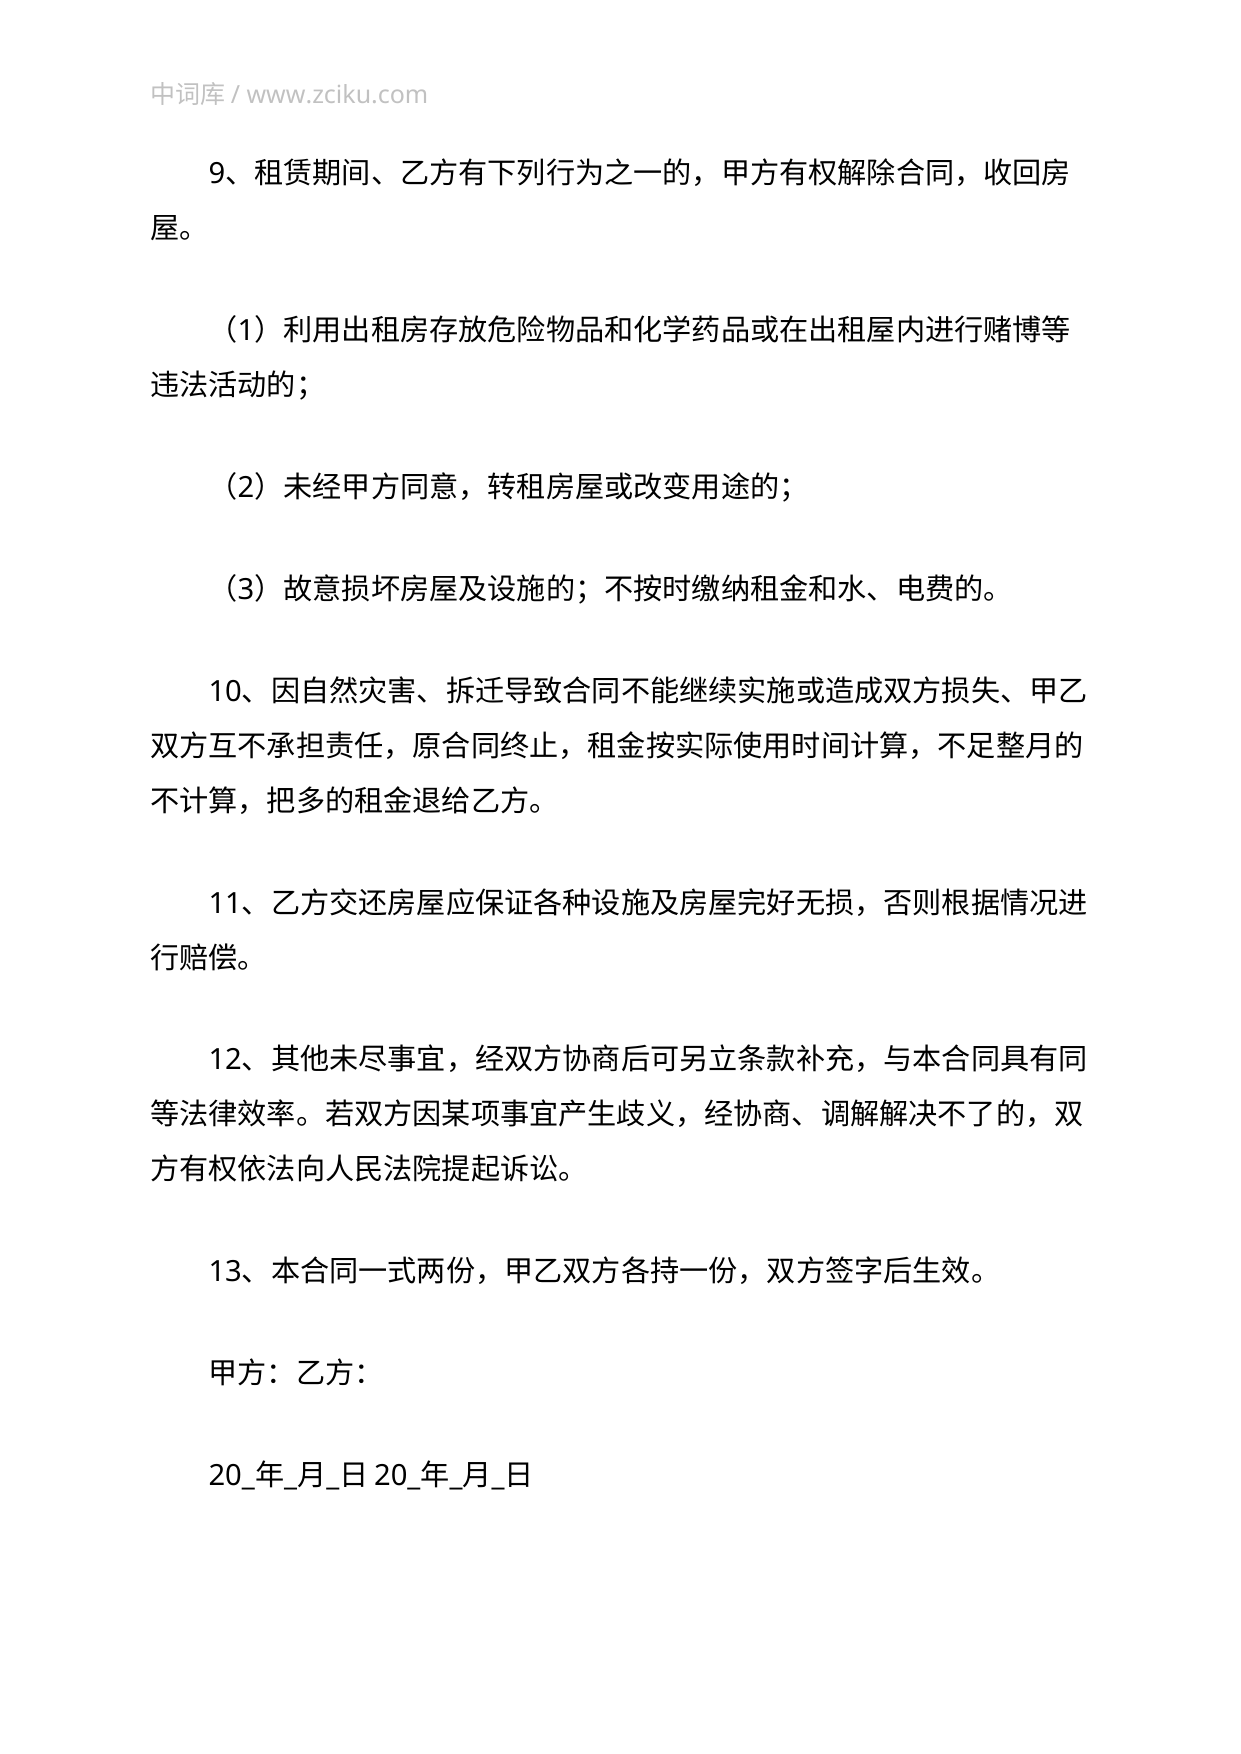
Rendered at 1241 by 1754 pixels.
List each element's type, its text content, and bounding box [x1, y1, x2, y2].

text 10、因自然灾害、拆迁导致合同不能继续实施或造成双方损失、甲乙双方互不承担责任，原合同终止，租金按实际使用时间计算，不足整月的不计算，把多的租金退给乙方。 [150, 667, 1090, 820]
text （3）故意损坏房屋及设施的；不按时缴纳租金和水、电费的。 [150, 566, 1090, 608]
text （2）未经甲方同意，转租房屋或改变用途的； [150, 463, 1090, 506]
text 11、乙方交还房屋应保证各种设施及房屋完好无损，否则根据情况进行赔偿。 [150, 879, 1090, 976]
text （1）利用出租房存放危险物品和化学药品或在出租屋内进行赌博等违法活动的； [150, 307, 1090, 404]
text 13、本合同一式两份，甲乙双方各持一份，双方签字后生效。 [150, 1248, 1090, 1290]
text 甲方：乙方： [150, 1349, 1090, 1392]
text 20_年_月_日20_年_月_日 [150, 1451, 1090, 1494]
text 12、其他未尽事宜，经双方协商后可另立条款补充，与本合同具有同等法律效率。若双方因某项事宜产生歧义，经协商、调解解决不了的，双方有权依法向人民法院提起诉讼。 [150, 1036, 1090, 1188]
text 9、租赁期间、乙方有下列行为之一的，甲方有权解除合同，收回房屋。 [150, 150, 1090, 247]
